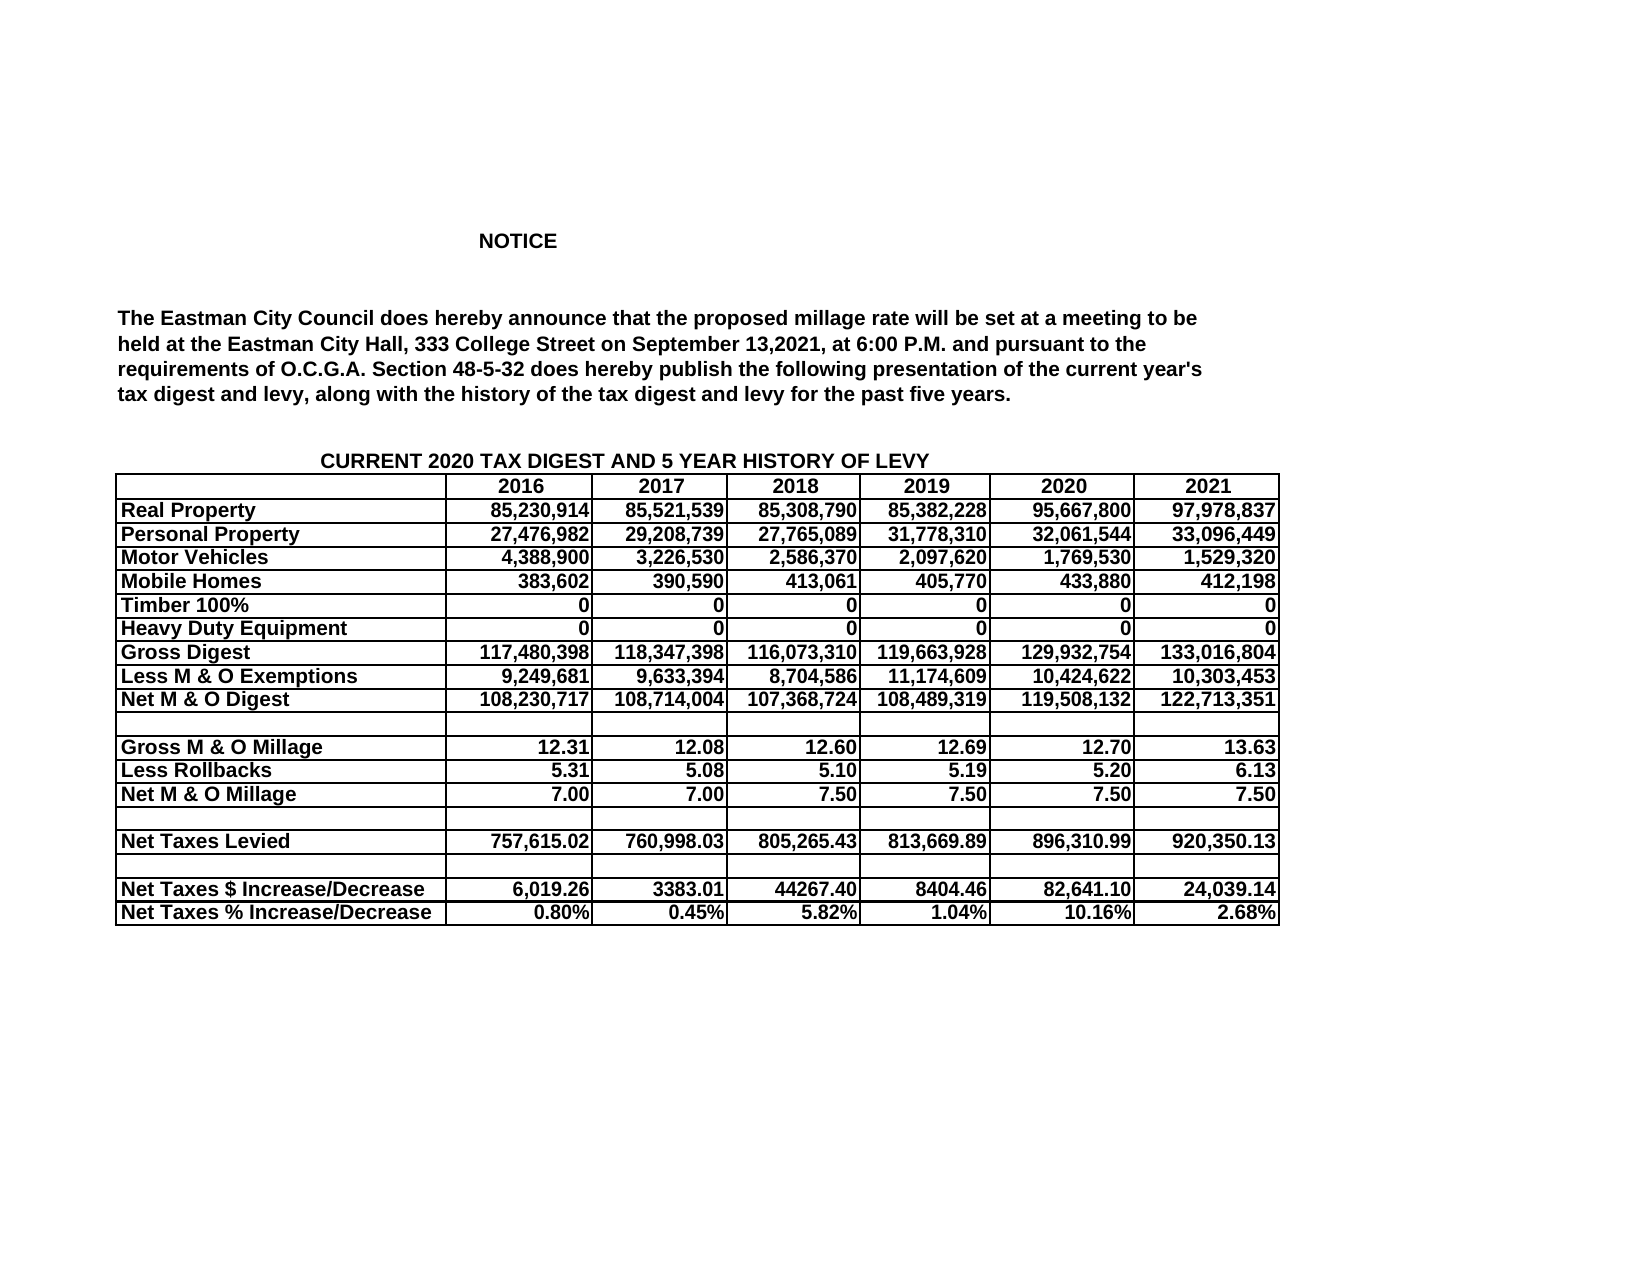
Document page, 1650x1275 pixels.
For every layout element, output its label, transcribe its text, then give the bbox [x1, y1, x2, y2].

table_cell 108,230,717 [447, 690, 591, 711]
table_cell 5.10 [728, 761, 859, 782]
table_cell Net M & O Millage [117, 784, 445, 806]
table_cell 32,061,544 [991, 524, 1133, 546]
table_cell Net Taxes $ Increase/Decrease [117, 879, 445, 900]
table_cell 10,303,453 [1135, 666, 1278, 687]
table_cell 12.31 [447, 737, 591, 758]
table_cell [991, 855, 1133, 877]
table_cell 9,249,681 [447, 666, 591, 687]
table_cell [728, 713, 859, 735]
table_cell 6.13 [1135, 761, 1278, 782]
table_cell 0 [593, 595, 726, 617]
table_cell 8,704,586 [728, 666, 859, 687]
table_cell 122,713,351 [1135, 690, 1278, 711]
table_cell 0 [991, 619, 1133, 640]
table_cell [991, 808, 1133, 829]
table_cell 8404.46 [861, 879, 989, 900]
table_cell Less M & O Exemptions [117, 666, 445, 687]
table_cell 0 [861, 595, 989, 617]
table_cell [1135, 713, 1278, 735]
table_cell 108,714,004 [593, 690, 726, 711]
table_cell [728, 808, 859, 829]
table_cell 0 [593, 619, 726, 640]
table_header 2021 [1135, 475, 1278, 498]
table_cell 119,508,132 [991, 690, 1133, 711]
table_cell 433,880 [991, 571, 1133, 593]
table_cell [1135, 855, 1278, 877]
table_header 2018 [728, 475, 859, 498]
table_cell 0 [728, 595, 859, 617]
table_cell 12.70 [991, 737, 1133, 758]
table_cell 0 [728, 619, 859, 640]
table_cell 107,368,724 [728, 690, 859, 711]
text NOTICE [478, 229, 1414, 253]
table_cell 118,347,398 [593, 642, 726, 664]
table_cell Gross Digest [117, 642, 445, 664]
table_cell Net M & O Digest [117, 690, 445, 711]
table_cell 7.50 [728, 784, 859, 806]
table_cell 11,174,609 [861, 666, 989, 687]
table_cell 9,633,394 [593, 666, 726, 687]
table_cell 0 [991, 595, 1133, 617]
table_cell [728, 855, 859, 877]
table_cell 0.45% [593, 903, 726, 924]
table_cell [447, 855, 591, 877]
table_cell 405,770 [861, 571, 989, 593]
table_cell 31,778,310 [861, 524, 989, 546]
table_header 2017 [593, 475, 726, 498]
table_cell 757,615.02 [447, 831, 591, 853]
table_cell Gross M & O Millage [117, 737, 445, 758]
table_cell [117, 713, 445, 735]
table_cell 5.19 [861, 761, 989, 782]
table_cell 116,073,310 [728, 642, 859, 664]
table_cell 1.04% [861, 903, 989, 924]
table_cell 5.82% [728, 903, 859, 924]
table_cell 383,602 [447, 571, 591, 593]
table_cell 805,265.43 [728, 831, 859, 853]
table_cell 0 [1135, 619, 1278, 640]
table_cell 0 [861, 619, 989, 640]
table_cell 1,769,530 [991, 548, 1133, 569]
table_header 2019 [861, 475, 989, 498]
table_cell [593, 808, 726, 829]
table_cell 44267.40 [728, 879, 859, 900]
table_cell 108,489,319 [861, 690, 989, 711]
table_cell [447, 808, 591, 829]
table_cell 2.68% [1135, 903, 1278, 924]
table_cell 2,097,620 [861, 548, 989, 569]
table_cell 10.16% [991, 903, 1133, 924]
table_cell [593, 855, 726, 877]
table_cell Timber 100% [117, 595, 445, 617]
table_cell Less Rollbacks [117, 761, 445, 782]
table_cell [861, 713, 989, 735]
table_cell 117,480,398 [447, 642, 591, 664]
table_cell 7.00 [593, 784, 726, 806]
table_header 2016 [447, 475, 591, 498]
text The Eastman City Council does hereby announce that the proposed millage rate will be set at a meeting to be held at the Eastman City Hall, 333 College Street on September 13,2021, at 6:00 P.M. and pursuant to the requirements of O.C.G.A. Section 48-5-32 does hereby publish the following presentation of the current year's tax digest and levy, along with the history of the tax digest and levy for the past five years. [117, 306, 1232, 406]
table_cell [117, 808, 445, 829]
table_cell 413,061 [728, 571, 859, 593]
table_cell 0.80% [447, 903, 591, 924]
table_cell Net Taxes % Increase/Decrease [117, 903, 445, 924]
table_cell 5.08 [593, 761, 726, 782]
table_cell 133,016,804 [1135, 642, 1278, 664]
table_cell 97,978,837 [1135, 500, 1278, 522]
table_cell 85,382,228 [861, 500, 989, 522]
table_cell 0 [447, 619, 591, 640]
table_cell 13.63 [1135, 737, 1278, 758]
table_cell 119,663,928 [861, 642, 989, 664]
table_cell 7.50 [991, 784, 1133, 806]
table_cell Heavy Duty Equipment [117, 619, 445, 640]
table_cell 813,669.89 [861, 831, 989, 853]
table_cell 2,586,370 [728, 548, 859, 569]
table_cell 24,039.14 [1135, 879, 1278, 900]
table_cell 10,424,622 [991, 666, 1133, 687]
table_cell 85,230,914 [447, 500, 591, 522]
table_cell [861, 808, 989, 829]
table_cell [117, 855, 445, 877]
table_cell 412,198 [1135, 571, 1278, 593]
table_cell Personal Property [117, 524, 445, 546]
table_cell [447, 713, 591, 735]
table_cell 6,019.26 [447, 879, 591, 900]
table_cell 920,350.13 [1135, 831, 1278, 853]
table_cell 3383.01 [593, 879, 726, 900]
table_cell 7.00 [447, 784, 591, 806]
table_cell [1135, 808, 1278, 829]
table_cell 129,932,754 [991, 642, 1133, 664]
table_cell 95,667,800 [991, 500, 1133, 522]
table_cell 27,476,982 [447, 524, 591, 546]
table_cell 760,998.03 [593, 831, 726, 853]
table_header 2020 [991, 475, 1133, 498]
table_cell [593, 713, 726, 735]
table_cell 12.60 [728, 737, 859, 758]
table_header [117, 475, 445, 498]
table_cell Real Property [117, 500, 445, 522]
table_cell 1,529,320 [1135, 548, 1278, 569]
text CURRENT 2020 TAX DIGEST AND 5 YEAR HISTORY OF LEVY [320, 449, 1414, 473]
table_cell 82,641.10 [991, 879, 1133, 900]
table_cell Motor Vehicles [117, 548, 445, 569]
table_cell 0 [447, 595, 591, 617]
table_cell 85,521,539 [593, 500, 726, 522]
table_cell [991, 713, 1133, 735]
table_cell 7.50 [1135, 784, 1278, 806]
table_cell 390,590 [593, 571, 726, 593]
table_cell 27,765,089 [728, 524, 859, 546]
table_cell 5.31 [447, 761, 591, 782]
table_cell 85,308,790 [728, 500, 859, 522]
table_cell 0 [1135, 595, 1278, 617]
table_cell Net Taxes Levied [117, 831, 445, 853]
table_cell 33,096,449 [1135, 524, 1278, 546]
table_cell 29,208,739 [593, 524, 726, 546]
table_cell 5.20 [991, 761, 1133, 782]
table_cell 4,388,900 [447, 548, 591, 569]
table_cell 12.69 [861, 737, 989, 758]
table_cell 12.08 [593, 737, 726, 758]
table_cell 896,310.99 [991, 831, 1133, 853]
table_cell Mobile Homes [117, 571, 445, 593]
table_cell 7.50 [861, 784, 989, 806]
table_cell [861, 855, 989, 877]
table_cell 3,226,530 [593, 548, 726, 569]
